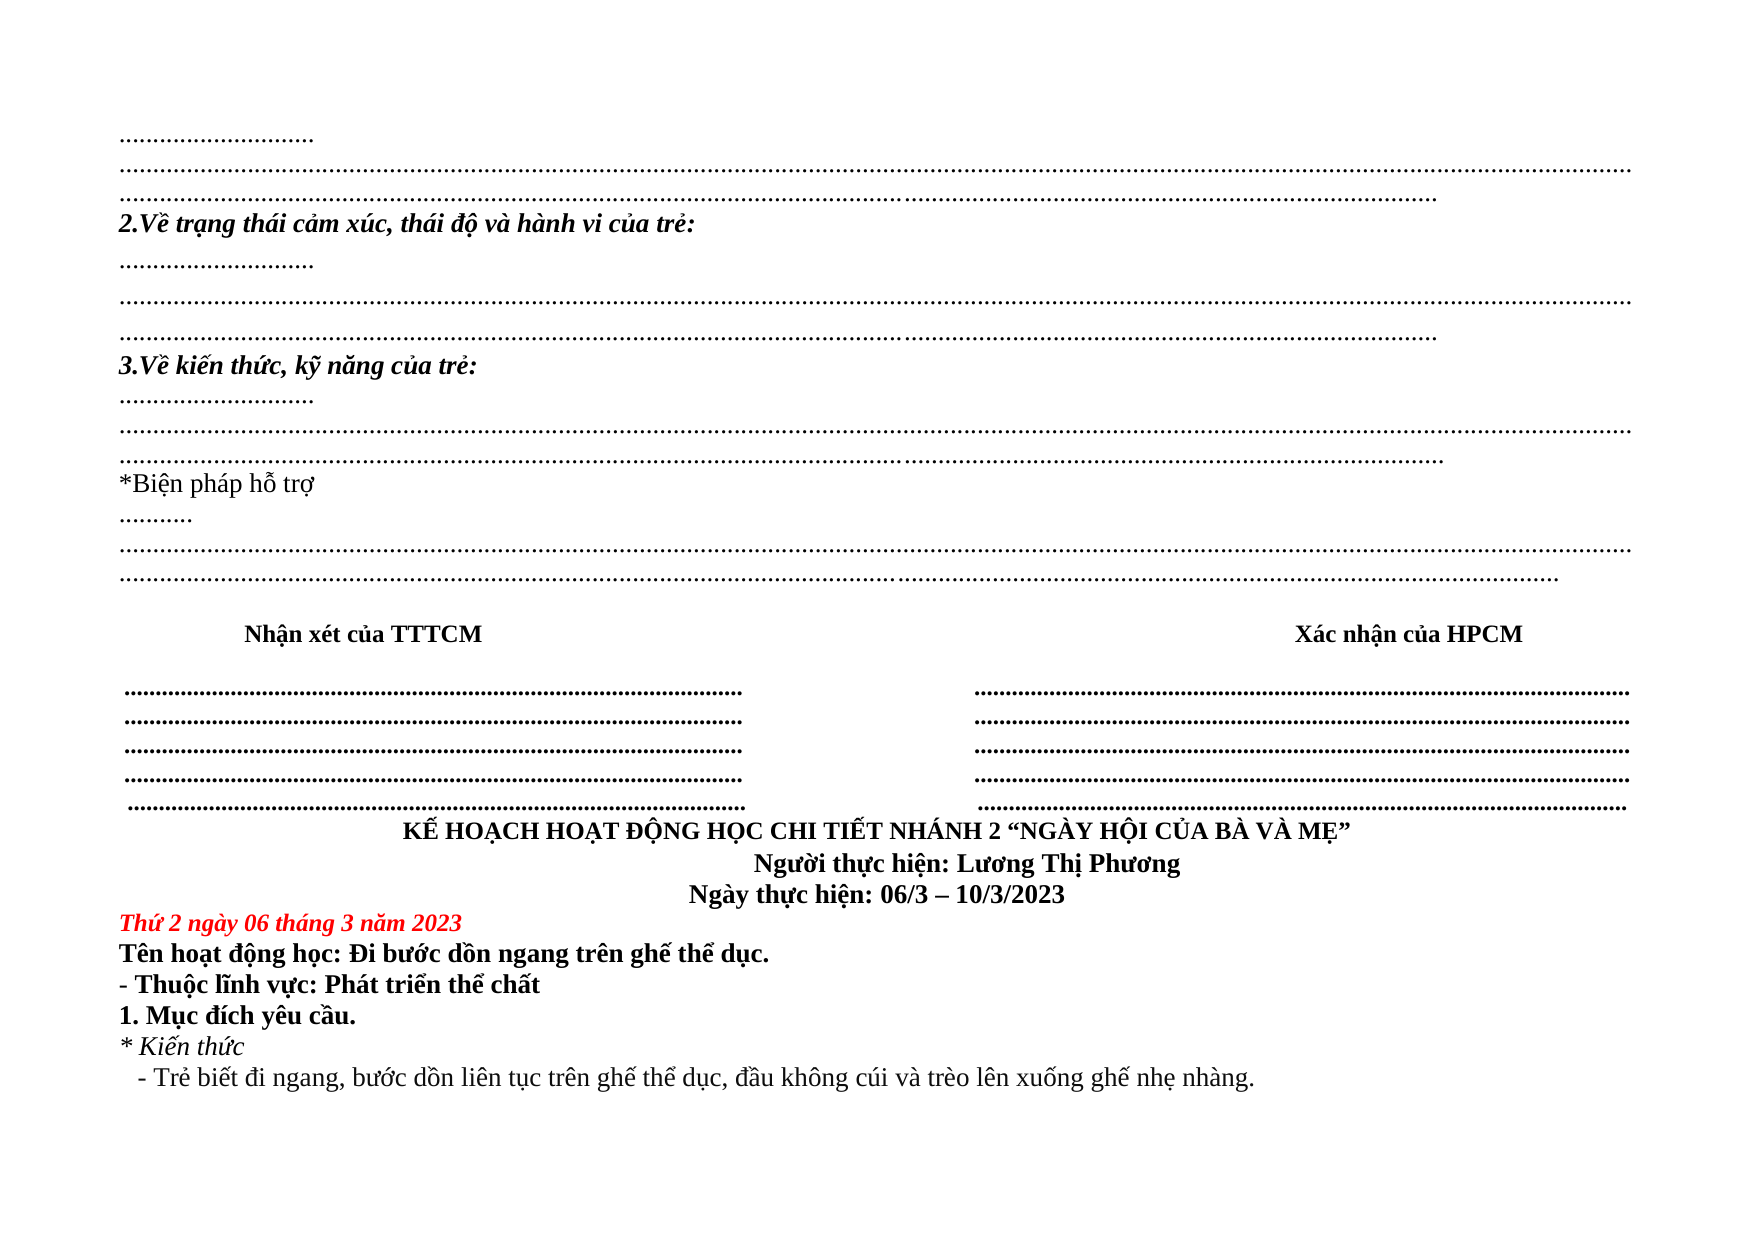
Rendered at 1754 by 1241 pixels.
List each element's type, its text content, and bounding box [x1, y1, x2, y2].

text Tên hoạt động học: Đi bước dồn ngang trên ghế thể dục. [118, 937, 1635, 968]
text ................................................................................................... ......................................................................................................... [118, 759, 1635, 787]
text - Trẻ biết đi ngang, bước dồn liên tục trên ghế thể dục, đầu không cúi và trèo lên xuống ghế nhẹ nhàng. [118, 1061, 1635, 1092]
text 3.Về kiến thức, kỹ năng của trẻ: [118, 350, 1635, 380]
text Người thực hiện: Lương Thị Phương [118, 847, 1635, 878]
text ................................................................................................... ......................................................................................................... [118, 730, 1635, 759]
text Thứ 2 ngày 06 tháng 3 năm 2023 [118, 909, 1635, 937]
text Nhận xét của TTTCM Xác nhận của HPCM [118, 619, 1635, 647]
text * Kiến thức [118, 1030, 1635, 1061]
list ................................................................................................................................................................................................................................................................................................................................................................................................................................................................ [118, 498, 1635, 587]
text - Thuộc lĩnh vực: Phát triển thể chất [118, 968, 1635, 999]
text 1. Mục đích yêu cầu. [118, 999, 1635, 1030]
list 2.Về trạng thái cảm xúc, thái độ và hành vi của trẻ: [118, 207, 1635, 239]
text ................................................................................................... ......................................................................................................... [118, 672, 1635, 701]
text Ngày thực hiện: 06/3 – 10/3/2023 [118, 878, 1635, 909]
text ................................................................................................... ......................................................................................................... [118, 701, 1635, 730]
list *Biện pháp hỗ trợ [118, 469, 1635, 498]
text ................................................................................................... ........................................................................................................ [118, 787, 1635, 816]
list ................................................................................................................................................................................................................................................................................................................................................................................................................................................................ [118, 243, 1635, 346]
text KẾ HOẠCH HOẠT ĐỘNG HỌC CHI TIẾT NHÁNH 2 “NGÀY HỘI CỦA BÀ VÀ MẸ” [118, 816, 1635, 845]
list ................................................................................................................................................................................................................................................................................................................................................................................................................................................................. [118, 380, 1635, 469]
text ................................................................................................................................................................................................................................................................................................................................................................................................................................................................ [118, 118, 1635, 207]
